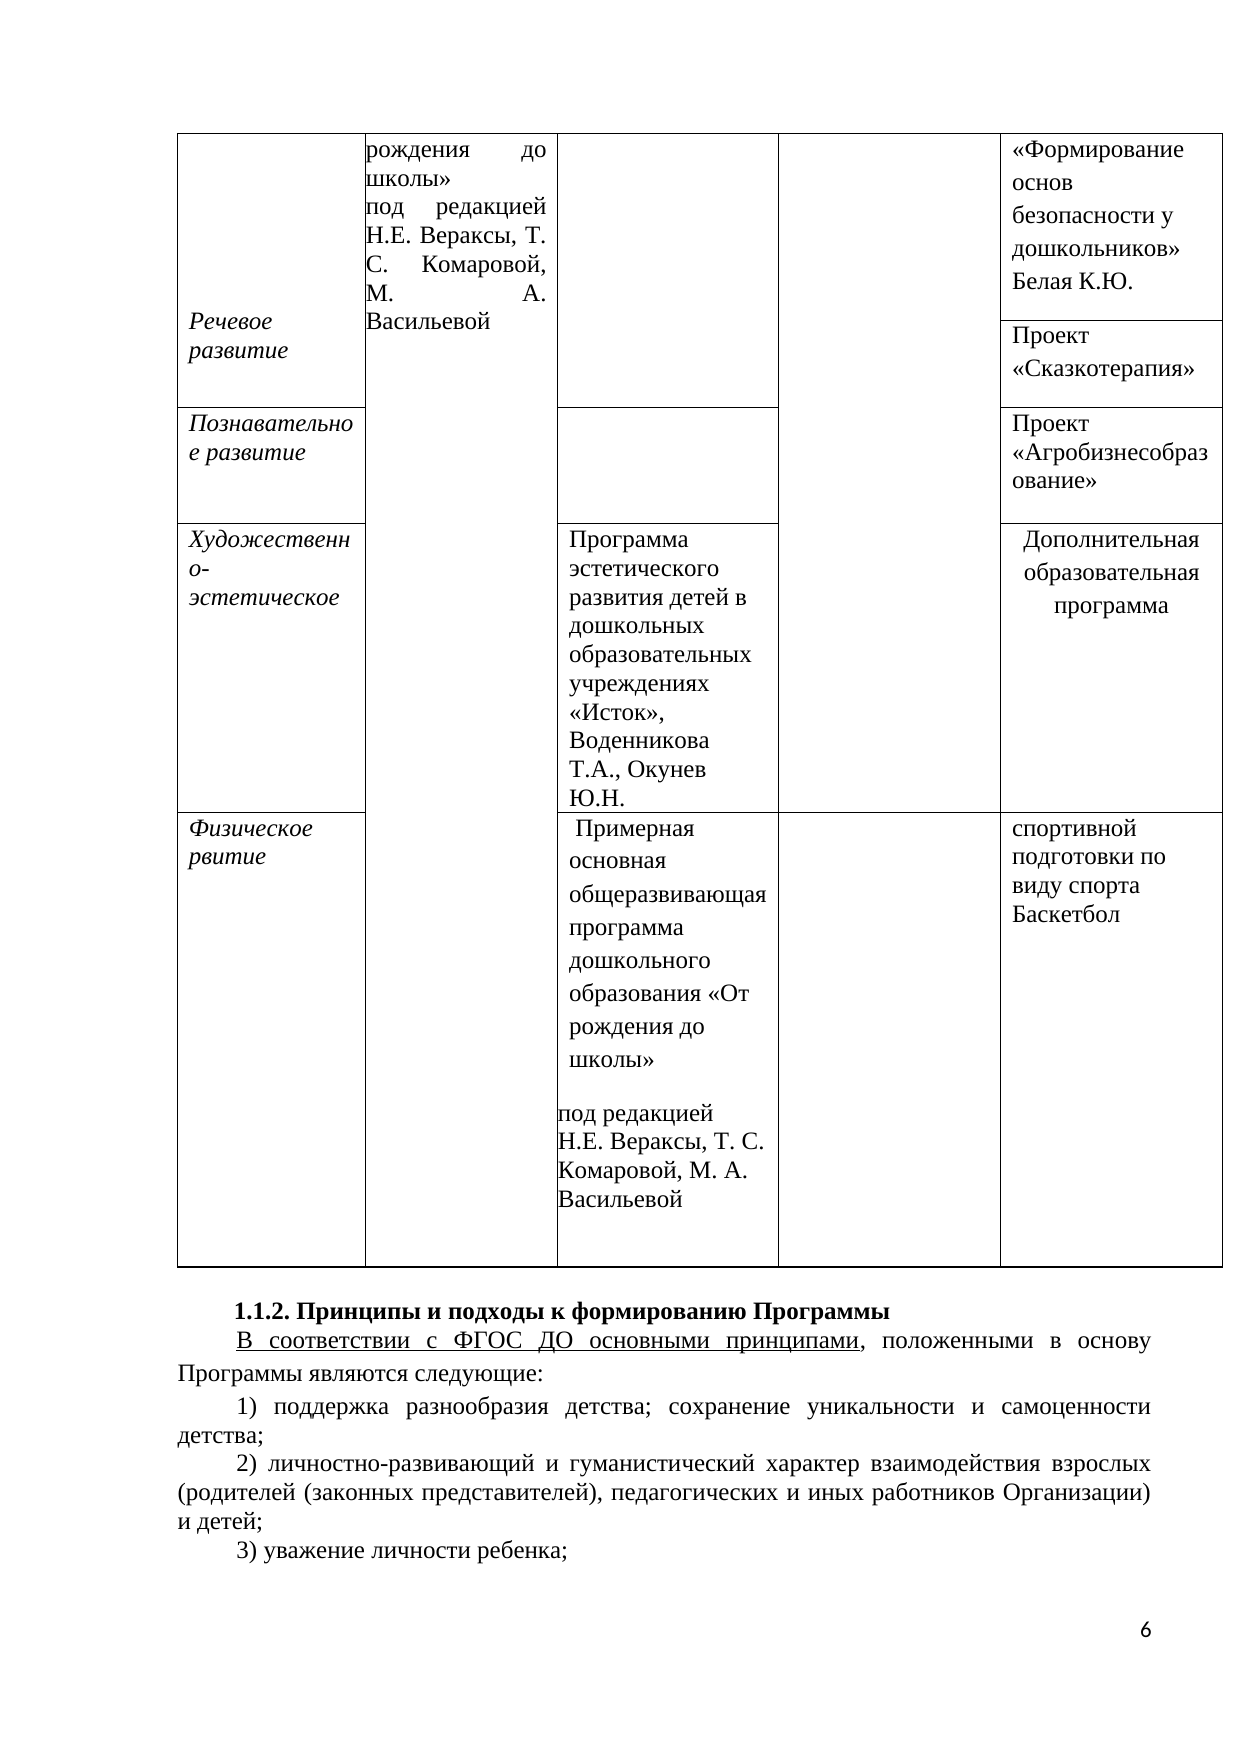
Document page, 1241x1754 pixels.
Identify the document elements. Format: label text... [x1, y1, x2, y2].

text 2) личностно-развивающий и гуманистический характер взаимодействия взрослых (родителей (законных представителей), педагогических и иных работников Организации) и детей; [177, 1448, 1152, 1535]
table_cell Проект «Сказкотерапия» [1001, 321, 1222, 407]
table_cell [558, 408, 778, 523]
table_cell Физическое рвитие [178, 813, 365, 1266]
table_cell [779, 134, 1000, 812]
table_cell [178, 134, 365, 407]
text 3) уважение личности ребенка; [177, 1535, 1152, 1563]
table_cell Программа эстетического развития детей в дошкольных образовательных учреждениях «Исток», Воденникова Т.А., Окунев Ю.Н. [558, 524, 778, 812]
text 1) поддержка разнообразия детства; сохранение уникальности и самоценности детства; [177, 1391, 1152, 1448]
table_cell Познавательное развитие [178, 408, 365, 523]
table_cell Дополнительная образовательная программа [1001, 524, 1222, 812]
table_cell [366, 134, 557, 1266]
table_cell спортивной подготовки по виду спорта Баскетбол [1001, 813, 1222, 1266]
table_cell «Формирование основ безопасности у дошкольников» Белая К.Ю. [1001, 134, 1222, 319]
table_cell Проект «Агробизнесобразование» [1001, 408, 1222, 523]
text В соответствии с ФГОС ДО основными принципами, положенными в основу Программы являются следующие: [177, 1325, 1152, 1387]
table_cell Художественно-эстетическое [178, 524, 365, 812]
text 1.1.2. Принципы и подходы к формированию Программы [177, 1296, 1152, 1325]
table_cell [779, 813, 1000, 1266]
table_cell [558, 134, 778, 407]
